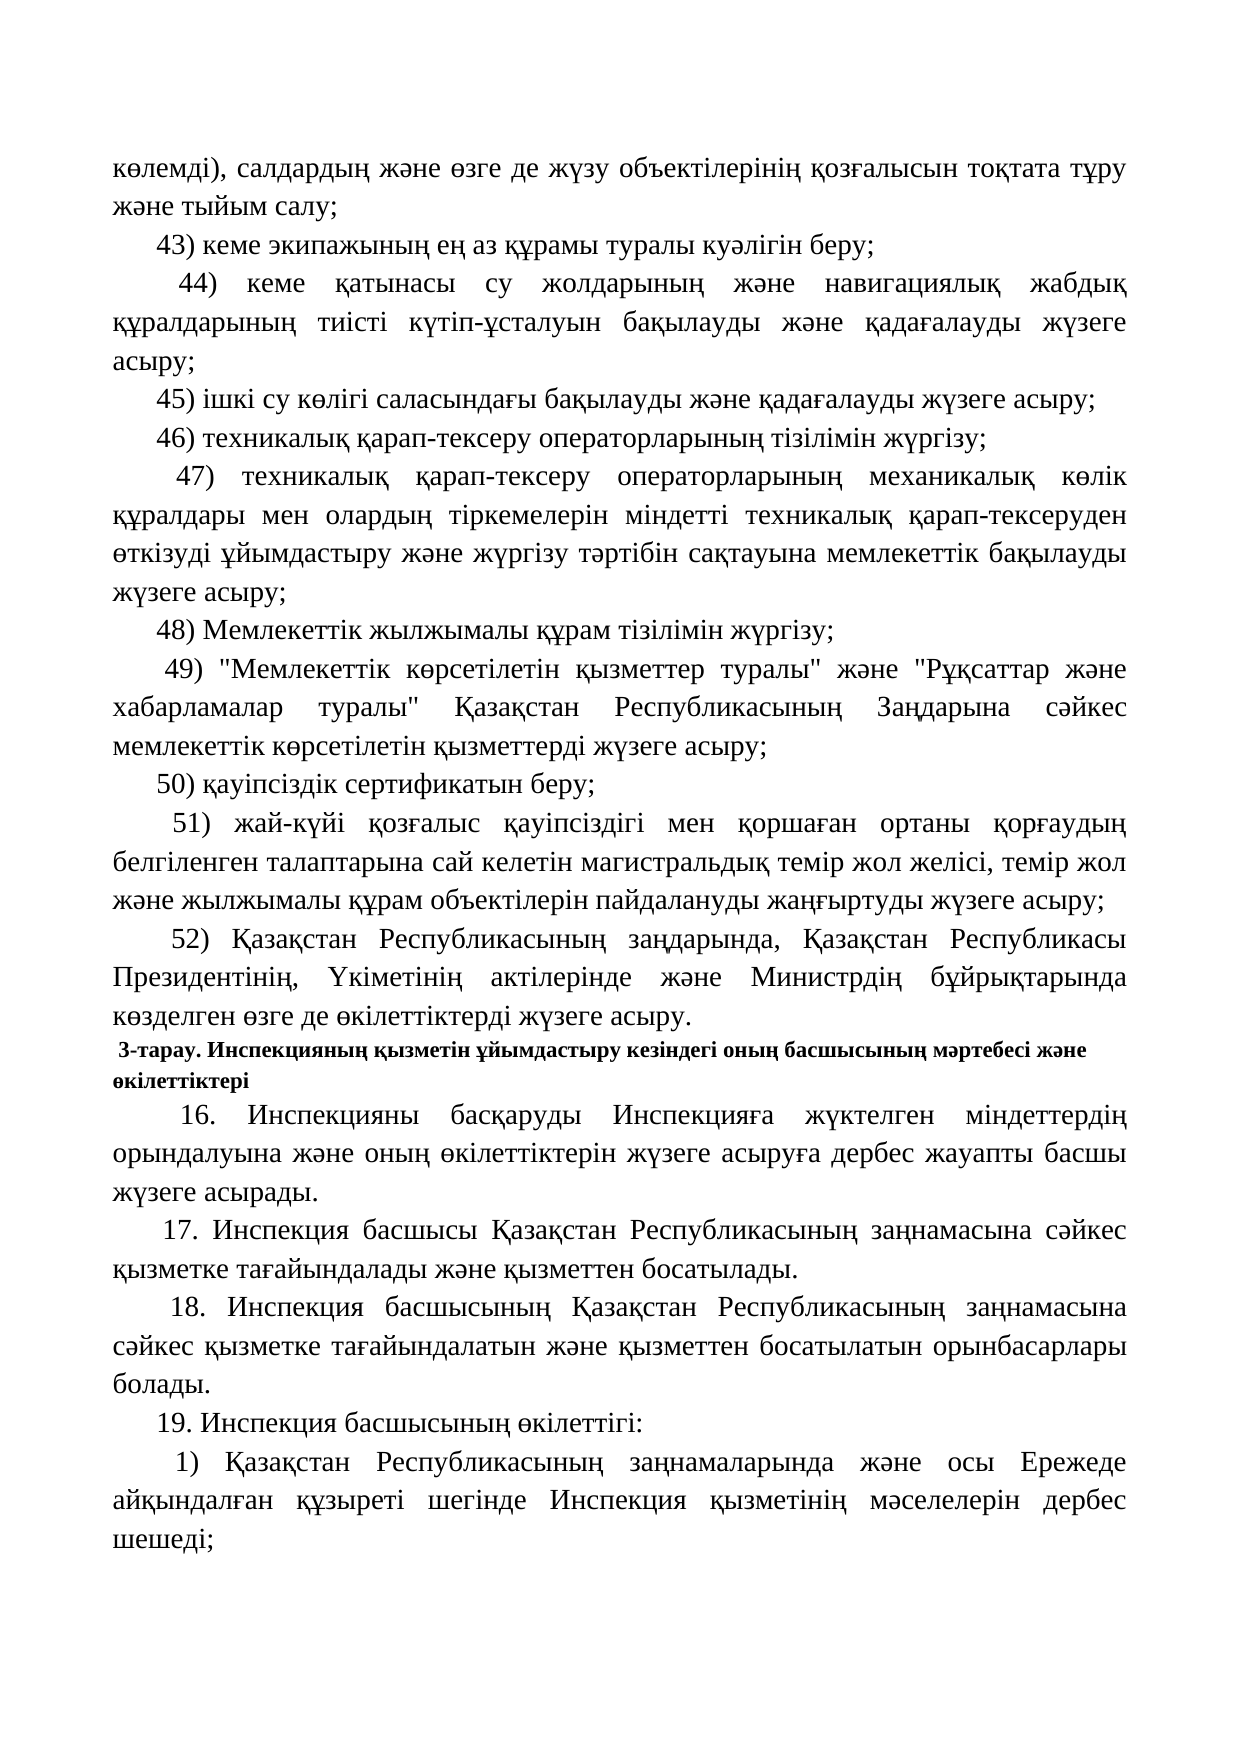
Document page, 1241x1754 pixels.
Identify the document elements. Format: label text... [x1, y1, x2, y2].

text 49) "Мемлекеттік көрсетілетін қызметтер туралы" және "Рұқсаттар және хабарламалар туралы" Қазақстан Республикасының Заңдарына сәйкес мемлекеттік көрсетілетін қызметтерді жүзеге асыру; [112, 651, 1128, 762]
text 3-тарау. Инспекцияның қызметін ұйымдастыру кезіндегі оның басшысының мәртебесі және өкілеттіктері [112, 1036, 1128, 1093]
text 46) техникалық қарап-тексеру операторларының тiзiлiмiн жүргiзу; [112, 420, 1128, 453]
text 17. Инспекция басшысы Қазақстан Республикасының заңнамасына сәйкес қызметке тағайындалады және қызметтен босатылады. [112, 1212, 1128, 1284]
text 19. Инспекция басшысының өкілеттігі: [112, 1405, 1128, 1439]
text 16. Инспекцияны басқаруды Инспекцияға жүктелген міндеттердің орындалуына және оның өкілеттіктерін жүзеге асыруға дербес жауапты басшы жүзеге асырады. [112, 1097, 1128, 1207]
text 44) кеме қатынасы су жолдарының және навигациялық жабдық құралдарының тиiстi күтiп-ұсталуын бақылауды және қадағалауды жүзеге асыру; [112, 266, 1128, 376]
text 45) ішкі су көлігі саласындағы бақылауды және қадағалауды жүзеге асыру; [112, 381, 1128, 415]
text 47) техникалық қарап-тексеру операторларының механикалық көлiк құралдары мен олардың тiркемелерiн мiндеттi техникалық қарап-тексеруден өткізуді ұйымдастыру және жүргізу тәртiбiн сақтауына мемлекеттiк бақылауды жүзеге асыру; [112, 458, 1128, 607]
text 50) қауіпсіздік сертификатын беру; [112, 767, 1128, 800]
text 52) Қазақстан Республикасының заңдарында, Қазақстан Республикасы Президентiнiң, Үкiметiнiң актiлерiнде және Министрдің бұйрықтарында көзделген өзге де өкiлеттiктердi жүзеге асыру. [112, 921, 1128, 1031]
text 1) Қазақстан Республикасының заңнамаларында және осы Ережеде айқындалған құзыреті шегінде Инспекция қызметінің мәселелерін дербес шешеді; [112, 1444, 1128, 1554]
text 51) жай-күйі қозғалыс қауіпсіздігі мен қоршаған ортаны қорғаудың белгіленген талаптарына сай келетін магистральдық темір жол желісі, темір жол және жылжымалы құрам объектілерін пайдалануды жаңғыртуды жүзеге асыру; [112, 805, 1128, 916]
text 43) кеме экипажының ең аз құрамы туралы куәлігін беру; [112, 227, 1128, 261]
text 48) Мемлекеттік жылжымалы құрам тізілімін жүргізу; [112, 612, 1128, 646]
text 18. Инспекция басшысының Қазақстан Республикасының заңнамасына сәйкес қызметке тағайындалатын және қызметтен босатылатын орынбасарлары болады. [112, 1289, 1128, 1400]
